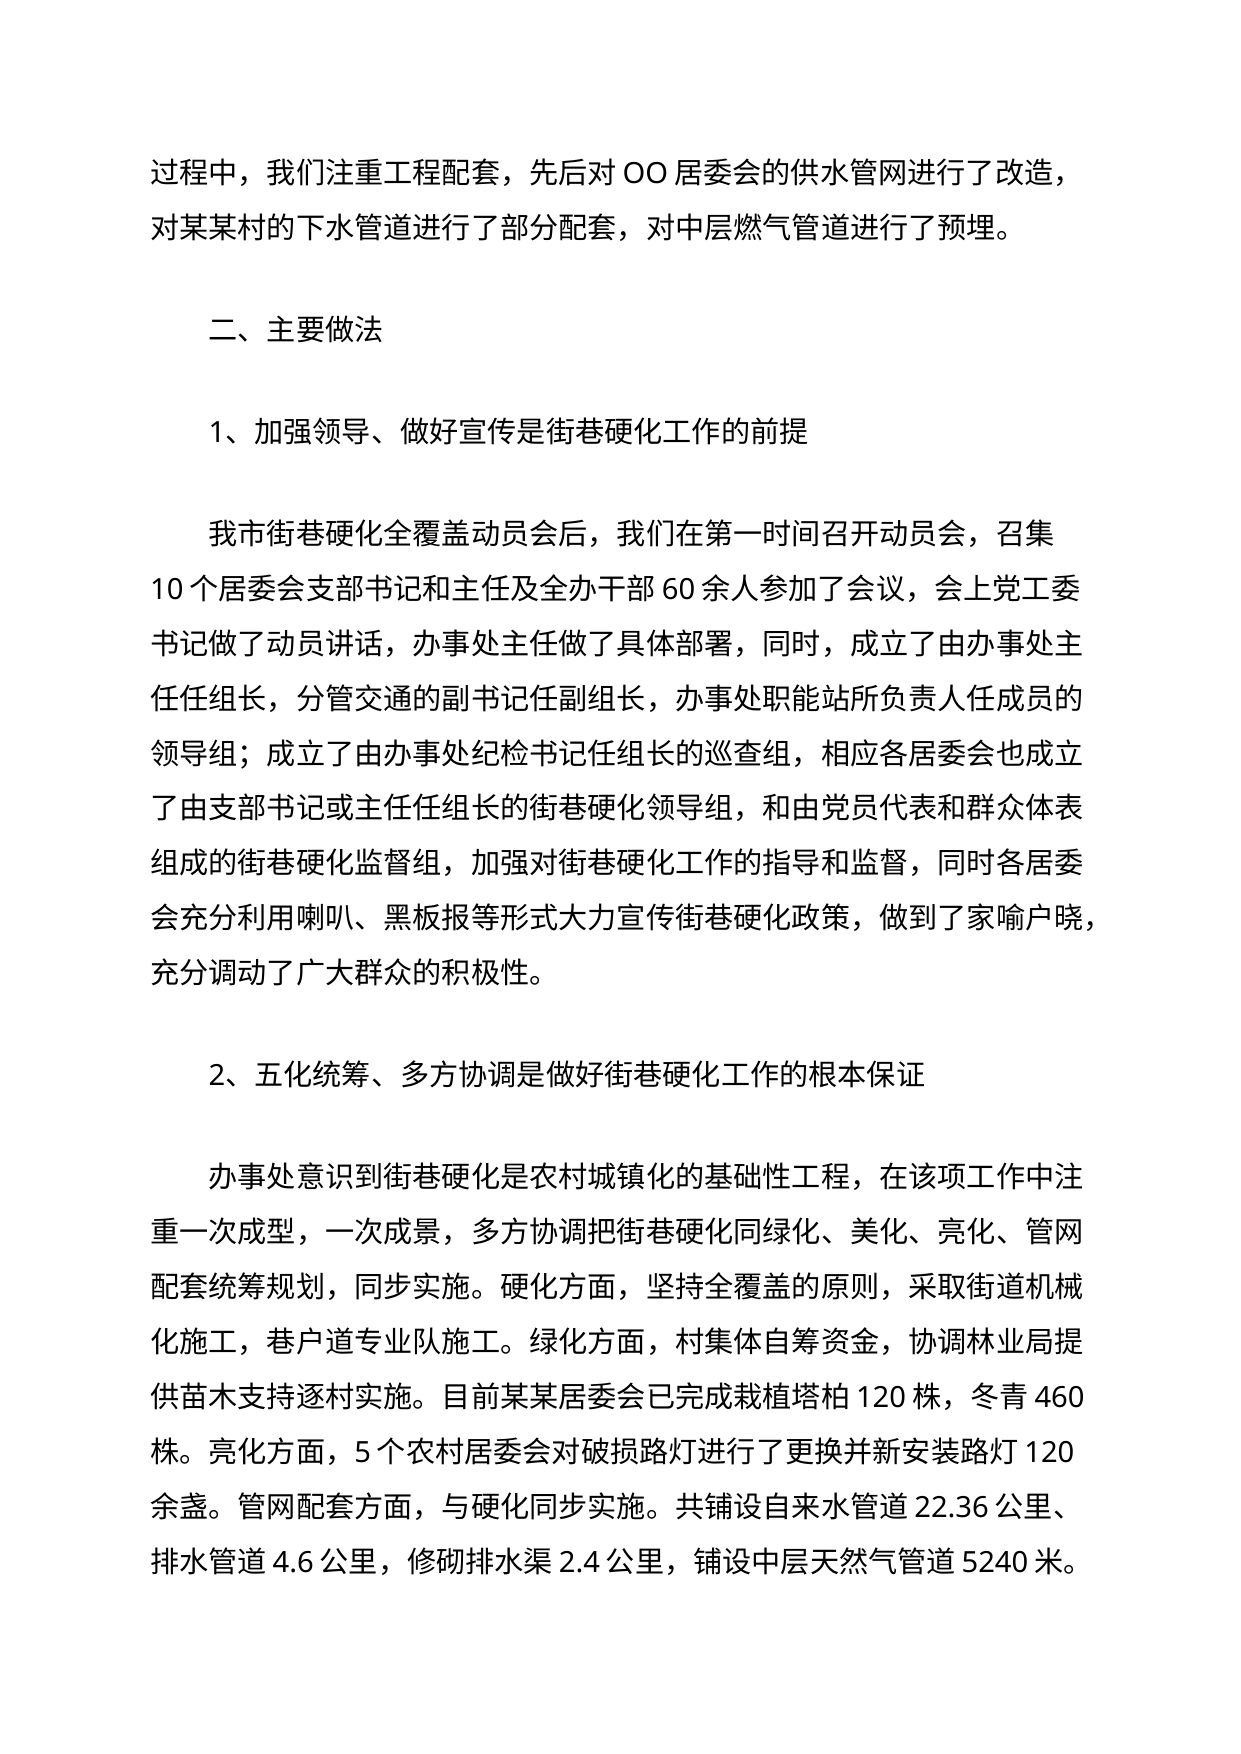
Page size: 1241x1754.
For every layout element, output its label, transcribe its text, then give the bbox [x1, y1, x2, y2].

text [150, 150, 1090, 247]
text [150, 1153, 1090, 1581]
text 我市街巷硬化全覆盖动员会后，我们在第一时间召开动员会，召集10个居委会支部书记和主任及全办干部60余人参加了会议，会上党工委书记做了动员讲话，办事处主任做了具体部署，同时，成立了由办事处主任任组长，分管交通的副书记任副组长，办事处职能站所负责人任成员的领导组；成立了由办事处纪检书记任组长的巡查组，相应各居委会也成立了由支部书记或主任任组长的街巷硬化领导组，和由党员代表和群众体表组成的街巷硬化监督组，加强对街巷硬化工作的指导和监督，同时各居委会充分利用喇叭、黑板报等形式大力宣传街巷硬化政策，做到了家喻户晓，充分调动了广大群众的积极性。 [150, 511, 1090, 992]
text 二、主要做法 [150, 307, 1090, 349]
text 1、加强领导、做好宣传是街巷硬化工作的前提 [150, 408, 1090, 451]
text 2、五化统筹、多方协调是做好街巷硬化工作的根本保证 [150, 1052, 1090, 1094]
